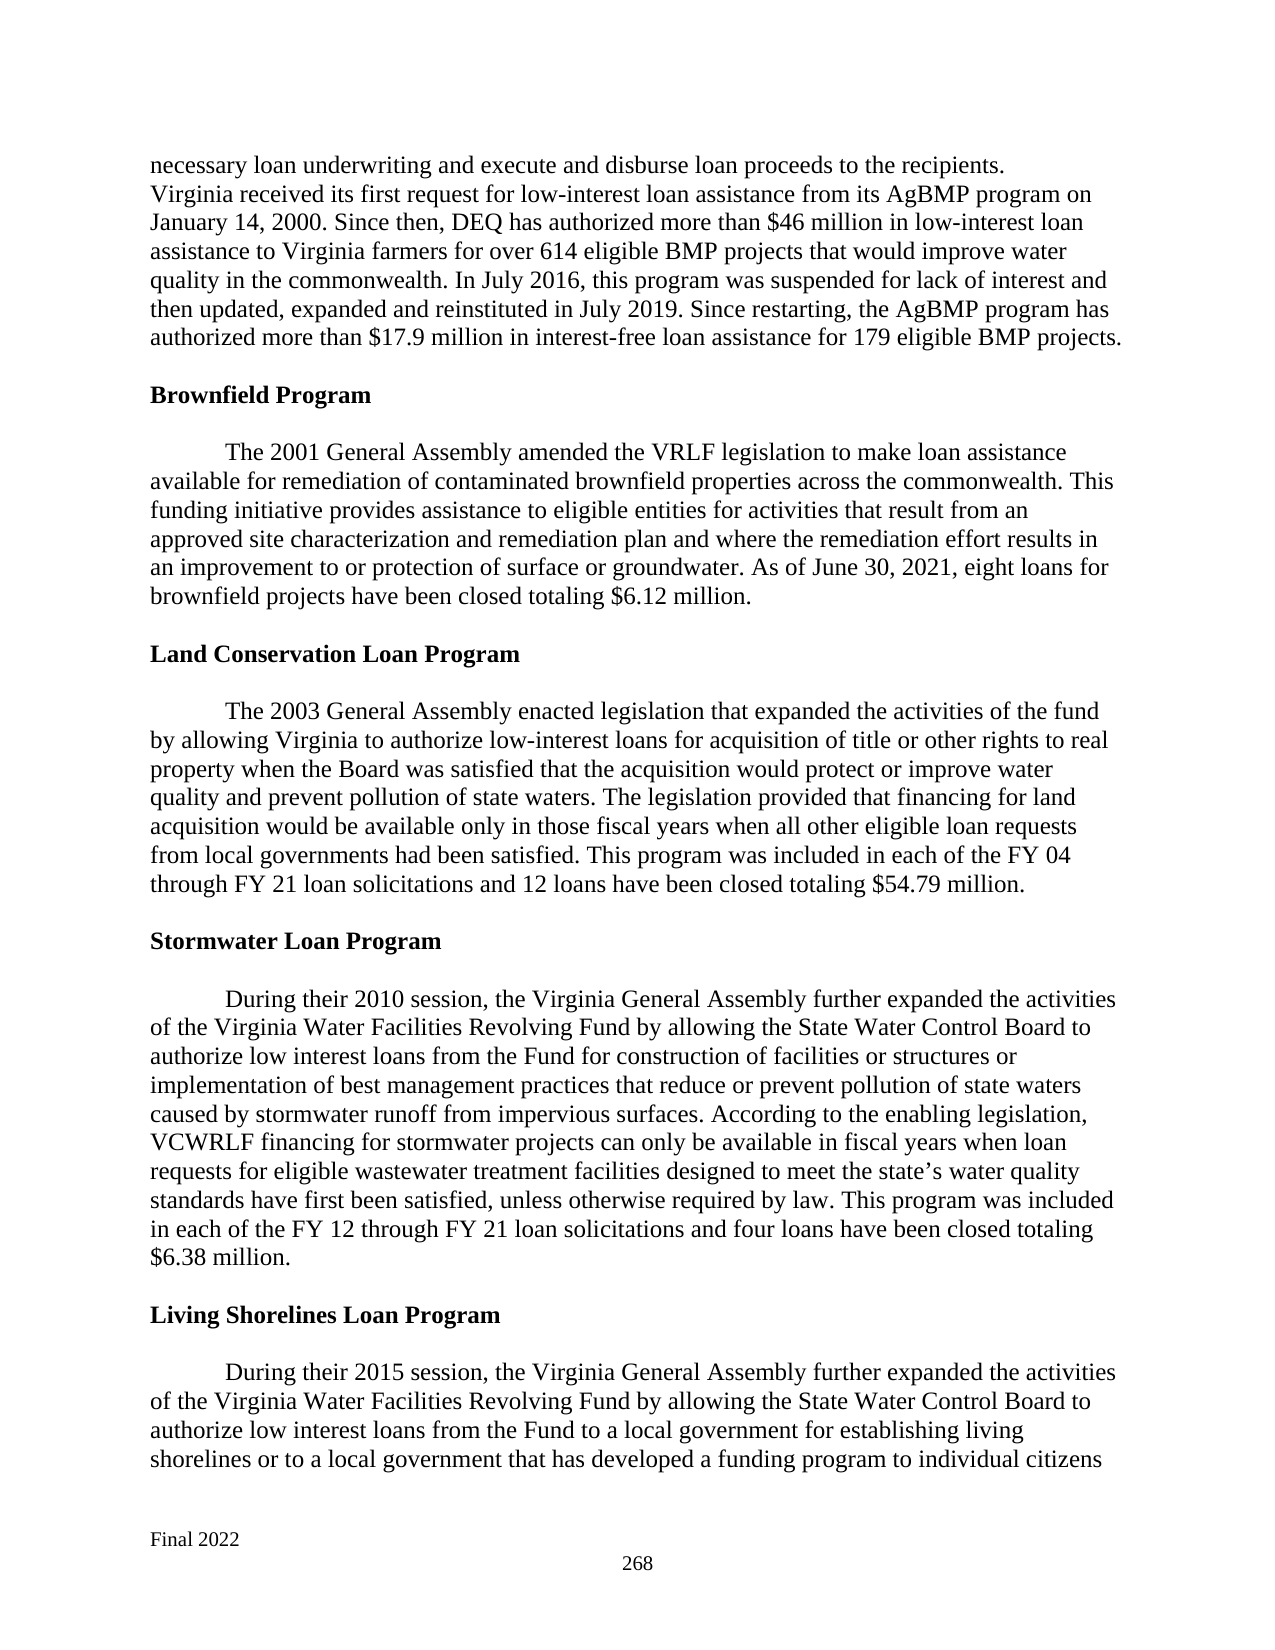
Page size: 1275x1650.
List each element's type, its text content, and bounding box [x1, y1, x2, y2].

text Virginia received its first request for low-interest loan assistance from its AgBMP program on January 14, 2000. Since then, DEQ has authorized more than $46 million in low-interest loan assistance to Virginia farmers for over 614 eligible BMP projects that would improve water quality in the commonwealth. In July 2016, this program was suspended for lack of interest and then updated, expanded and reinstituted in July 2019. Since restarting, the AgBMP program has authorized more than $17.9 million in interest-free loan assistance for 179 eligible BMP projects. [150, 179, 1125, 351]
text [150, 1357, 1125, 1472]
text Stormwater Loan Program [150, 926, 1125, 955]
text During their 2010 session, the Virginia General Assembly further expanded the activities of the Virginia Water Facilities Revolving Fund by allowing the State Water Control Board to authorize low interest loans from the Fund for construction of facilities or structures or implementation of best management practices that reduce or prevent pollution of state waters caused by stormwater runoff from impervious surfaces. According to the enabling legislation, VCWRLF financing for stormwater projects can only be available in fiscal years when loan requests for eligible wastewater treatment facilities designed to meet the state’s water quality standards have first been satisfied, unless otherwise required by law. This program was included in each of the FY 12 through FY 21 loan solicitations and four loans have been closed totaling $6.38 million. [150, 984, 1125, 1271]
text The 2003 General Assembly enacted legislation that expanded the activities of the fund by allowing Virginia to authorize low-interest loans for acquisition of title or other rights to real property when the Board was satisfied that the acquisition would protect or improve water quality and prevent pollution of state waters. The legislation provided that financing for land acquisition would be available only in those fiscal years when all other eligible loan requests from local governments had been satisfied. This program was included in each of the FY 04 through FY 21 loan solicitations and 12 loans have been closed totaling $54.79 million. [150, 696, 1125, 897]
text Living Shorelines Loan Program [150, 1300, 1125, 1329]
text The 2001 General Assembly amended the VRLF legislation to make loan assistance available for remediation of contaminated brownfield properties across the commonwealth. This funding initiative provides assistance to eligible entities for activities that result from an approved site characterization and remediation plan and where the remediation effort results in an improvement to or protection of surface or groundwater. As of June 30, 2021, eight loans for brownfield projects have been closed totaling $6.12 million. [150, 437, 1125, 610]
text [150, 150, 1125, 179]
text Land Conservation Loan Program [150, 639, 1125, 667]
text Brownfield Program [150, 380, 1125, 409]
